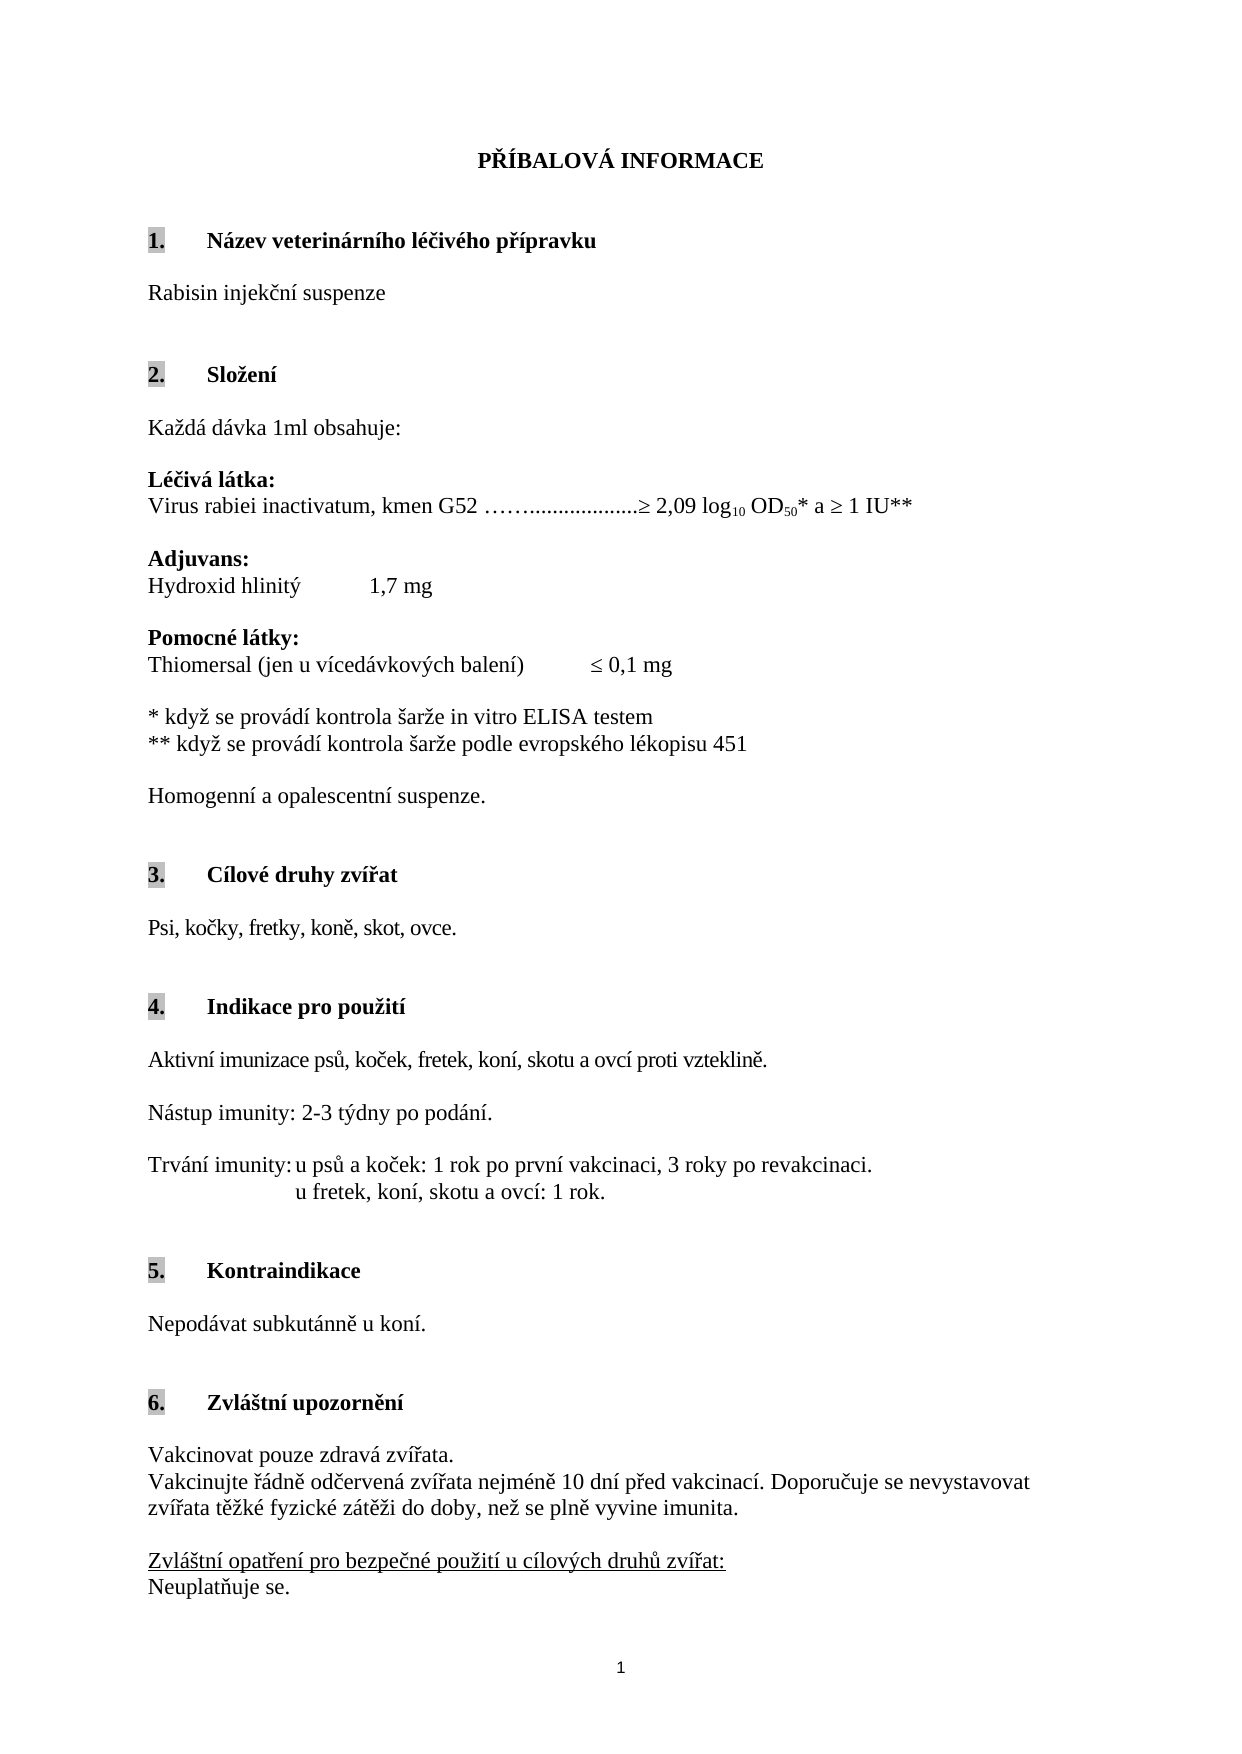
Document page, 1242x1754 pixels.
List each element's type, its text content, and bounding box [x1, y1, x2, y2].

text Pomocné látky: [148, 624, 1094, 651]
text Léčivá látka: [148, 466, 1094, 493]
text 6. Zvláštní upozornění [165, 1389, 1094, 1415]
text Homogenní a opalescentní suspenze. [148, 782, 1094, 809]
text * když se provádí kontrola šarže in vitro ELISA testem [148, 703, 1094, 730]
text Nepodávat subkutánně u koní. [148, 1309, 1094, 1336]
text Adjuvans: [148, 545, 1094, 572]
text Vakcinovat pouze zdravá zvířata. [148, 1441, 1094, 1468]
text u fretek, koní, skotu a ovcí: 1 rok. [221, 1178, 1094, 1204]
text Rabisin injekční suspenze [148, 279, 1094, 306]
text Nástup imunity: 2-3 týdny po podání. [148, 1099, 1094, 1125]
text 4. Indikace pro použití [165, 993, 1094, 1020]
text Vakcinujte řádně odčervená zvířata nejméně 10 dní před vakcinací. Doporučuje se nevystavovat zvířata těžké fyzické zátěži do doby, než se plně vyvine imunita. [148, 1468, 1094, 1520]
text Virus rabiei inactivatum, kmen G52 ……...................≥ 2,09 log10 OD50* a ≥ 1 IU** [148, 493, 1094, 519]
text 3. Cílové druhy zvířat [165, 862, 1094, 888]
text Aktivní imunizace psů, koček, fretek, koní, skotu a ovcí proti vzteklině. [148, 1046, 1094, 1072]
text Trvání imunity: u psů a koček: 1 rok po první vakcinaci, 3 roky po revakcinaci. [148, 1151, 1094, 1178]
text Neuplatňuje se. [148, 1573, 1094, 1599]
text Zvláštní opatření pro bezpečné použití u cílových druhů zvířat: [148, 1547, 1094, 1573]
text Psi, kočky, fretky, koně, skot, ovce. [148, 914, 1094, 941]
text 1. Název veterinárního léčivého přípravku [165, 227, 1094, 253]
text 2. Složení [165, 361, 1094, 387]
text ** když se provádí kontrola šarže podle evropského lékopisu 451 [148, 730, 1094, 756]
text Každá dávka 1ml obsahuje: [148, 413, 1094, 440]
text PŘÍBALOVÁ INFORMACE [148, 148, 1094, 174]
text Thiomersal (jen u vícedávkových balení) ≤ 0,1 mg [148, 651, 1094, 677]
text Hydroxid hlinitý 1,7 mg [148, 572, 1094, 598]
text 5. Kontraindikace [165, 1257, 1094, 1283]
